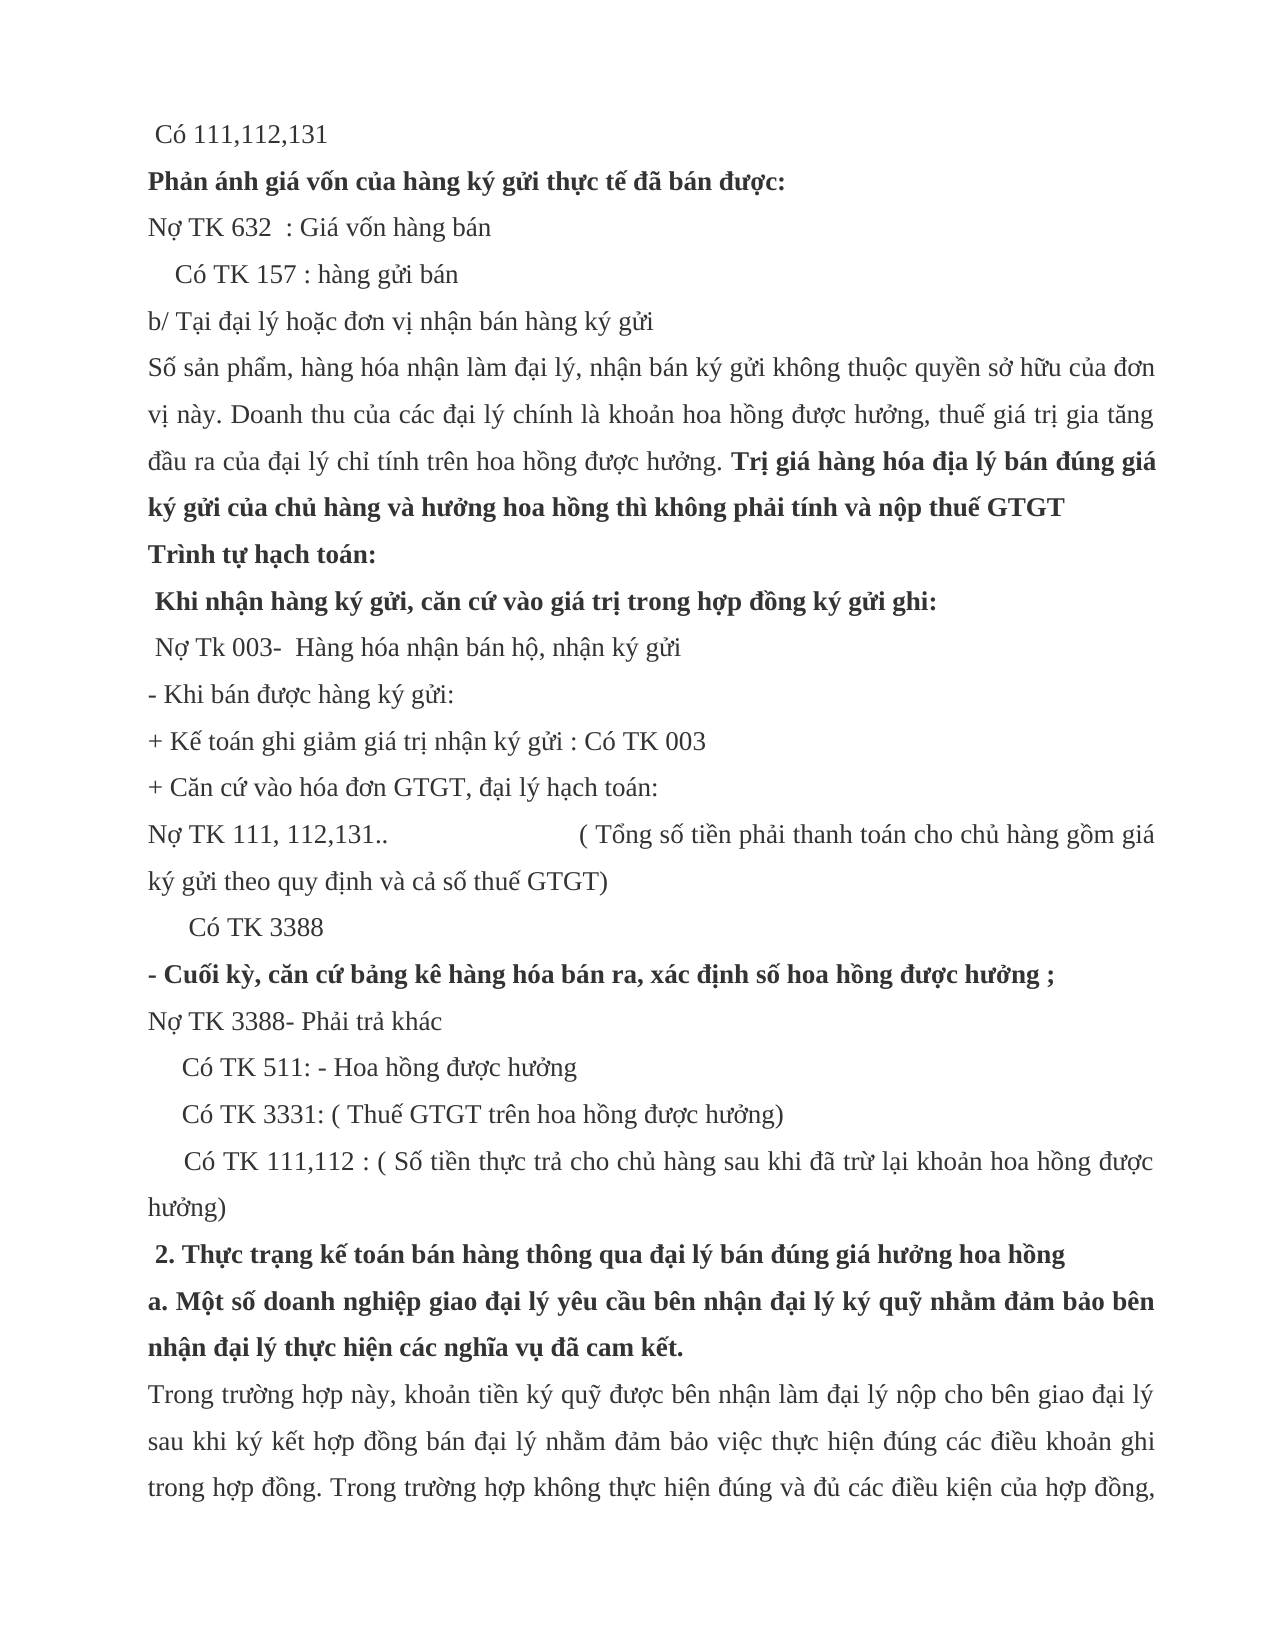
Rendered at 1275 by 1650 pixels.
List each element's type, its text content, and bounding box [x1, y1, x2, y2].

text Có TK 111,112 : ( Số tiền thực trả cho chủ hàng sau khi đã trừ lại khoản hoa hồng được hưởng) [148, 1145, 1157, 1223]
text - Cuối kỳ, căn cứ bảng kê hàng hóa bán ra, xác định số hoa hồng được hưởng ; [148, 958, 1157, 989]
text + Kế toán ghi giảm giá trị nhận ký gửi : Có TK 003 [148, 725, 1157, 756]
text Nợ TK 3388- Phải trả khác [148, 1005, 1157, 1036]
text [148, 1378, 1157, 1503]
text Nợ Tk 003- Hàng hóa nhận bán hộ, nhận ký gửi [148, 631, 1157, 663]
text Khi nhận hàng ký gửi, căn cứ vào giá trị trong hợp đồng ký gửi ghi: [148, 585, 1157, 616]
text b/ Tại đại lý hoặc đơn vị nhận bán hàng ký gửi [148, 305, 1157, 336]
text 2. Thực trạng kế toán bán hàng thông qua đại lý bán đúng giá hưởng hoa hồng [148, 1238, 1157, 1269]
text - Khi bán được hàng ký gửi: [148, 678, 1157, 709]
text Số sản phẩm, hàng hóa nhận làm đại lý, nhận bán ký gửi không thuộc quyền sở hữu của đơn vị này. Doanh thu của các đại lý chính là khoản hoa hồng được hưởng, thuế giá trị gia tăng đầu ra của đại lý chỉ tính trên hoa hồng được hưởng. Trị giá hàng hóa địa lý bán đúng giá ký gửi của chủ hàng và hưởng hoa hồng thì không phải tính và nộp thuế GTGT [148, 351, 1157, 523]
text + Căn cứ vào hóa đơn GTGT, đại lý hạch toán: [148, 771, 1157, 803]
text Có TK 157 : hàng gửi bán [148, 258, 1157, 289]
text Có TK 3388 [148, 911, 1157, 943]
text a. Một số doanh nghiệp giao đại lý yêu cầu bên nhận đại lý ký quỹ nhằm đảm bảo bên nhận đại lý thực hiện các nghĩa vụ đã cam kết. [148, 1285, 1157, 1363]
text Nợ TK 111, 112,131.. ( Tổng số tiền phải thanh toán cho chủ hàng gồm giá ký gửi theo quy định và cả số thuế GTGT) [148, 818, 1157, 896]
text Phản ánh giá vốn của hàng ký gửi thực tế đã bán được: [148, 165, 1157, 196]
text Nợ TK 632 : Giá vốn hàng bán [148, 211, 1157, 243]
text Có 111,112,131 [148, 118, 1157, 149]
text Có TK 511: - Hoa hồng được hưởng [148, 1051, 1157, 1083]
text Có TK 3331: ( Thuế GTGT trên hoa hồng được hưởng) [148, 1098, 1157, 1129]
text Trình tự hạch toán: [148, 538, 1157, 569]
